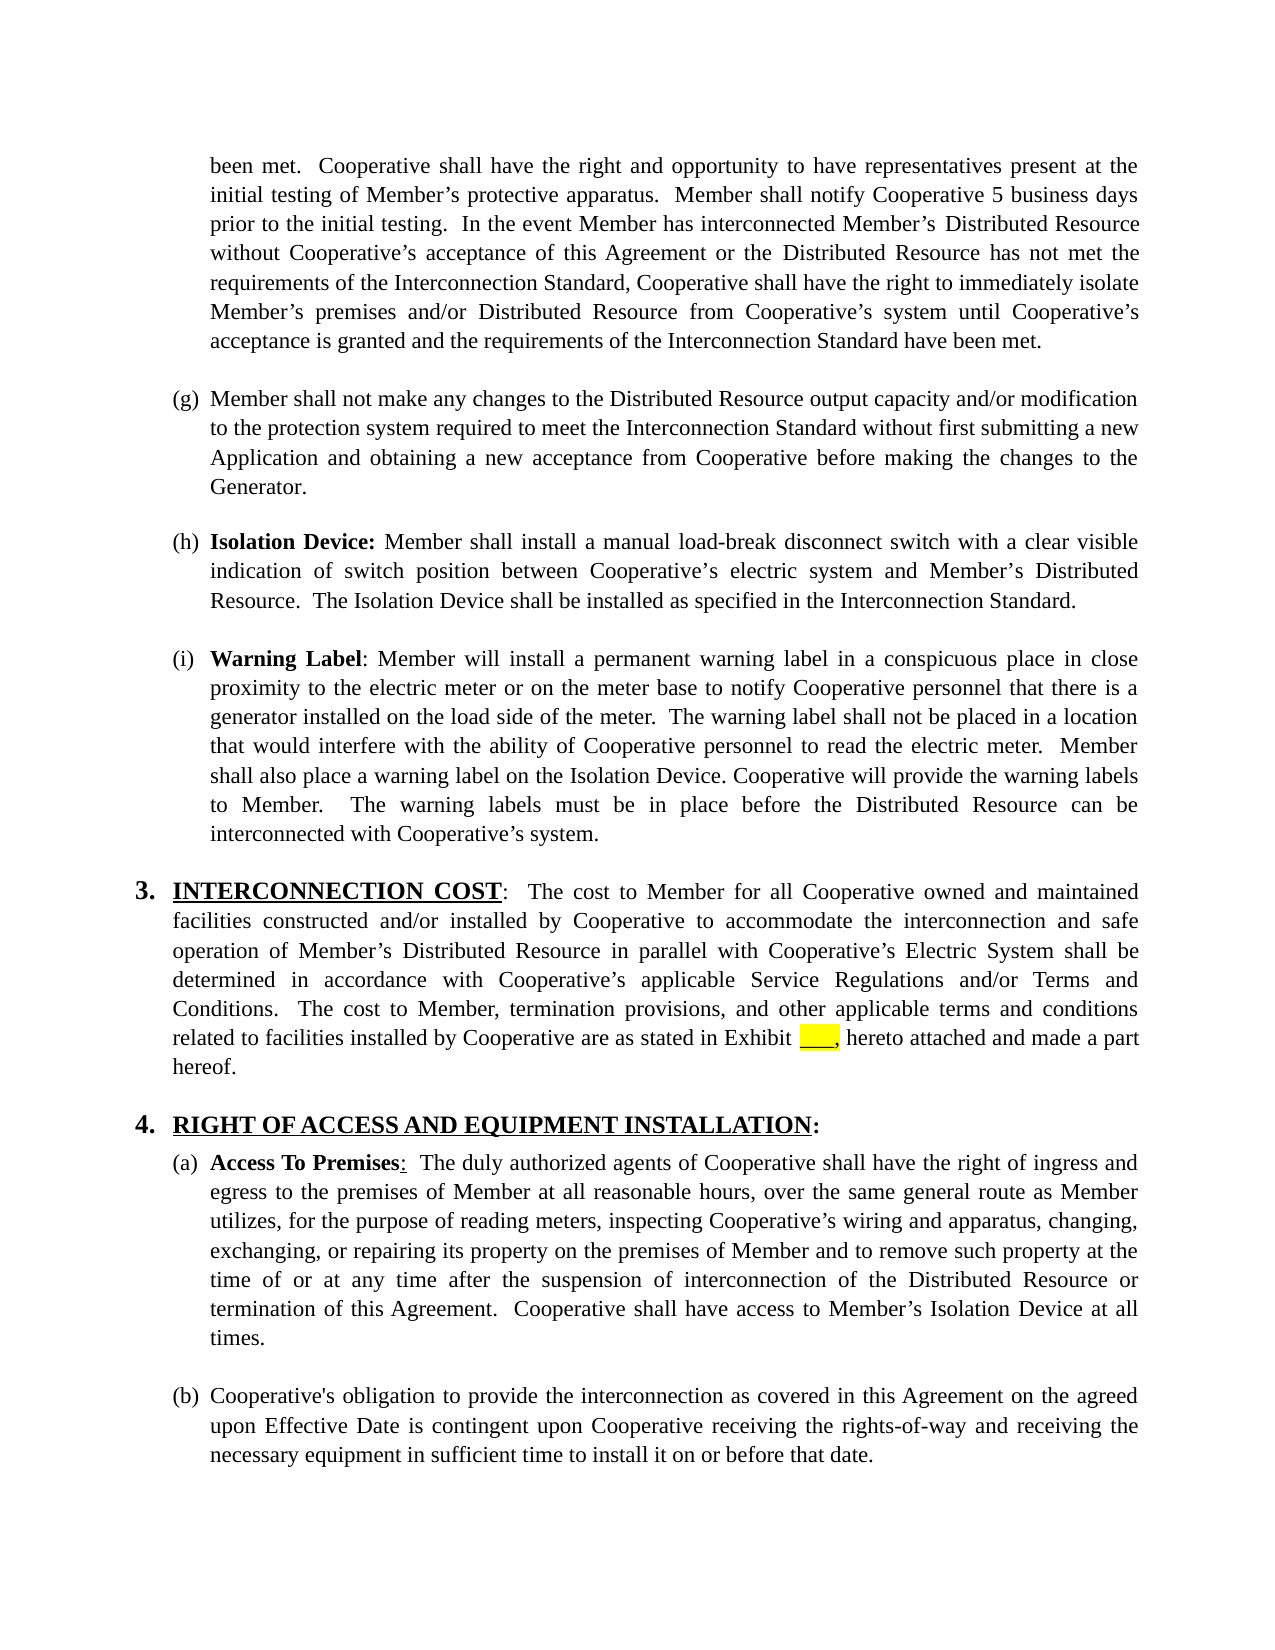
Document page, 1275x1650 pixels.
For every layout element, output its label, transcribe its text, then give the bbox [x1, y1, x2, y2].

list Access To Premises: The duly authorized agents of Cooperative shall have the right of ingress and egress to the premises of Member at all reasonable hours, over the same general route as Member utilizes, for the purpose of reading meters, inspecting Cooperative’s wiring and apparatus, changing, exchanging, or repairing its property on the premises of Member and to remove such property at the time of or at any time after the suspension of interconnection of the Distributed Resource or termination of this Agreement. Cooperative shall have access to Member’s Isolation Device at all times. [172, 1147, 1140, 1351]
list RIGHT OF ACCESS AND EQUIPMENT INSTALLATION: [135, 1110, 1140, 1139]
list Isolation Device: Member shall install a manual load-break disconnect switch with a clear visible indication of switch position between Cooperative’s electric system and Member’s Distributed Resource. The Isolation Device shall be installed as specified in the Interconnection Standard. [172, 526, 1140, 614]
list INTERCONNECTION COST: The cost to Member for all Cooperative owned and maintained facilities constructed and/or installed by Cooperative to accommodate the interconnection and safe operation of Member’s Distributed Resource in parallel with Cooperative’s Electric System shall be determined in accordance with Cooperative’s applicable Service Regulations and/or Terms and Conditions. The cost to Member, termination provisions, and other applicable terms and conditions related to facilities installed by Cooperative are as stated in Exhibit ___, hereto attached and made a part hereof. [135, 876, 1140, 1081]
list Member shall not make any changes to the Distributed Resource output capacity and/or modification to the protection system required to meet the Interconnection Standard without first submitting a new Application and obtaining a new acceptance from Cooperative before making the changes to the Generator. [172, 383, 1140, 500]
list Cooperative's obligation to provide the interconnection as covered in this Agreement on the agreed upon Effective Date is contingent upon Cooperative receiving the rights-of-way and receiving the necessary equipment in sufficient time to install it on or before that date. [172, 1381, 1140, 1468]
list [172, 150, 1140, 354]
list Warning Label: Member will install a permanent warning label in a conspicuous place in close proximity to the electric meter or on the meter base to notify Cooperative personnel that there is a generator installed on the load side of the meter. The warning label shall not be placed in a location that would interfere with the ability of Cooperative personnel to read the electric meter. Member shall also place a warning label on the Isolation Device. Cooperative will provide the warning labels to Member. The warning labels must be in place before the Distributed Resource can be interconnected with Cooperative’s system. [172, 643, 1140, 847]
